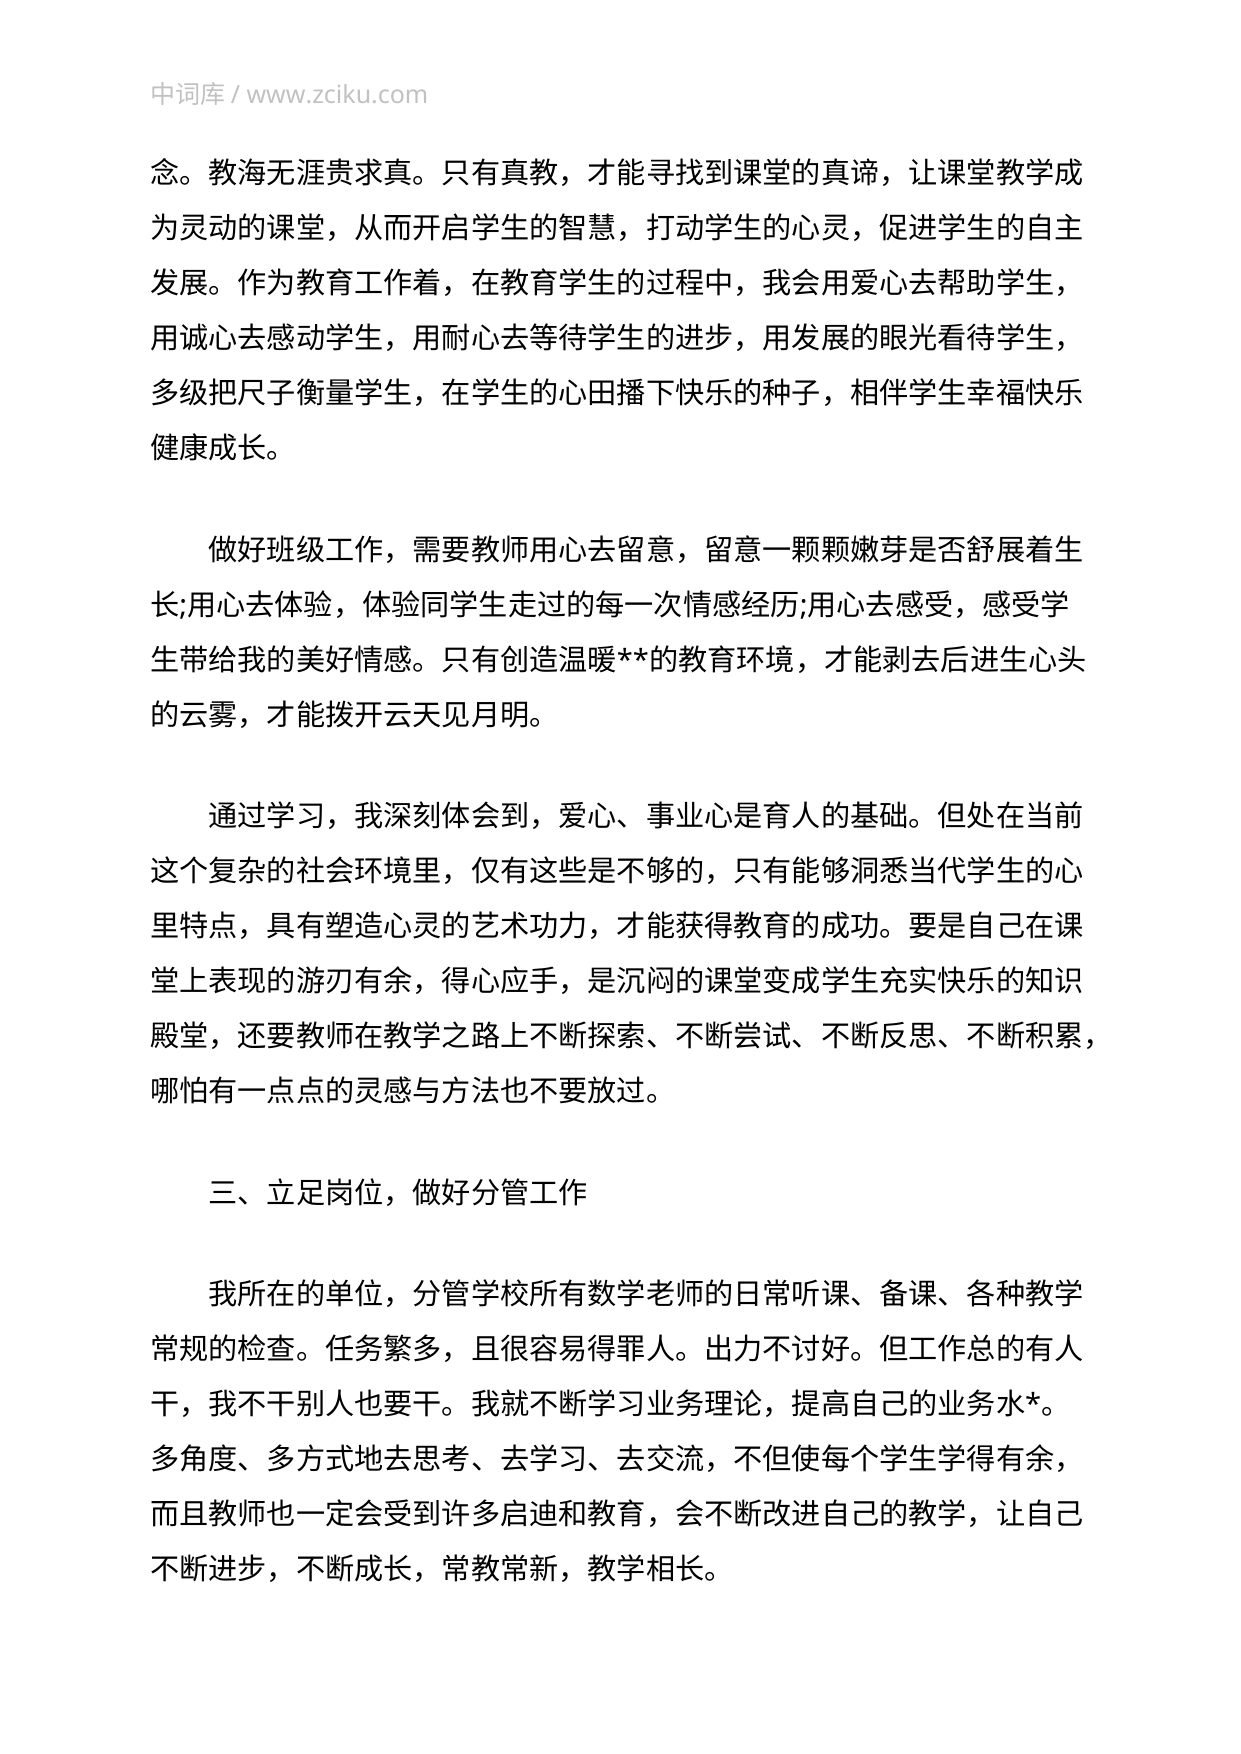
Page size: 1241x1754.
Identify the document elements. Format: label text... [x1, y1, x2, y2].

text 做好班级工作，需要教师用心去留意，留意一颗颗嫩芽是否舒展着生长;用心去体验，体验同学生走过的每一次情感经历;用心去感受，感受学生带给我的美好情感。只有创造温暖**的教育环境，才能剥去后进生心头的云雾，才能拨开云天见月明。 [150, 526, 1090, 733]
text 三、立足岗位，做好分管工作 [150, 1169, 1090, 1211]
text 我所在的单位，分管学校所有数学老师的日常听课、备课、各种教学常规的检查。任务繁多，且很容易得罪人。出力不讨好。但工作总的有人干，我不干别人也要干。我就不断学习业务理论，提高自己的业务水*。多角度、多方式地去思考、去学习、去交流，不但使每个学生学得有余，而且教师也一定会受到许多启迪和教育，会不断改进自己的教学，让自己不断进步，不断成长，常教常新，教学相长。 [150, 1271, 1090, 1588]
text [150, 150, 1090, 467]
text 通过学习，我深刻体会到，爱心、事业心是育人的基础。但处在当前这个复杂的社会环境里，仅有这些是不够的，只有能够洞悉当代学生的心里特点，具有塑造心灵的艺术功力，才能获得教育的成功。要是自己在课堂上表现的游刃有余，得心应手，是沉闷的课堂变成学生充实快乐的知识殿堂，还要教师在教学之路上不断探索、不断尝试、不断反思、不断积累，哪怕有一点点的灵感与方法也不要放过。 [150, 793, 1090, 1110]
